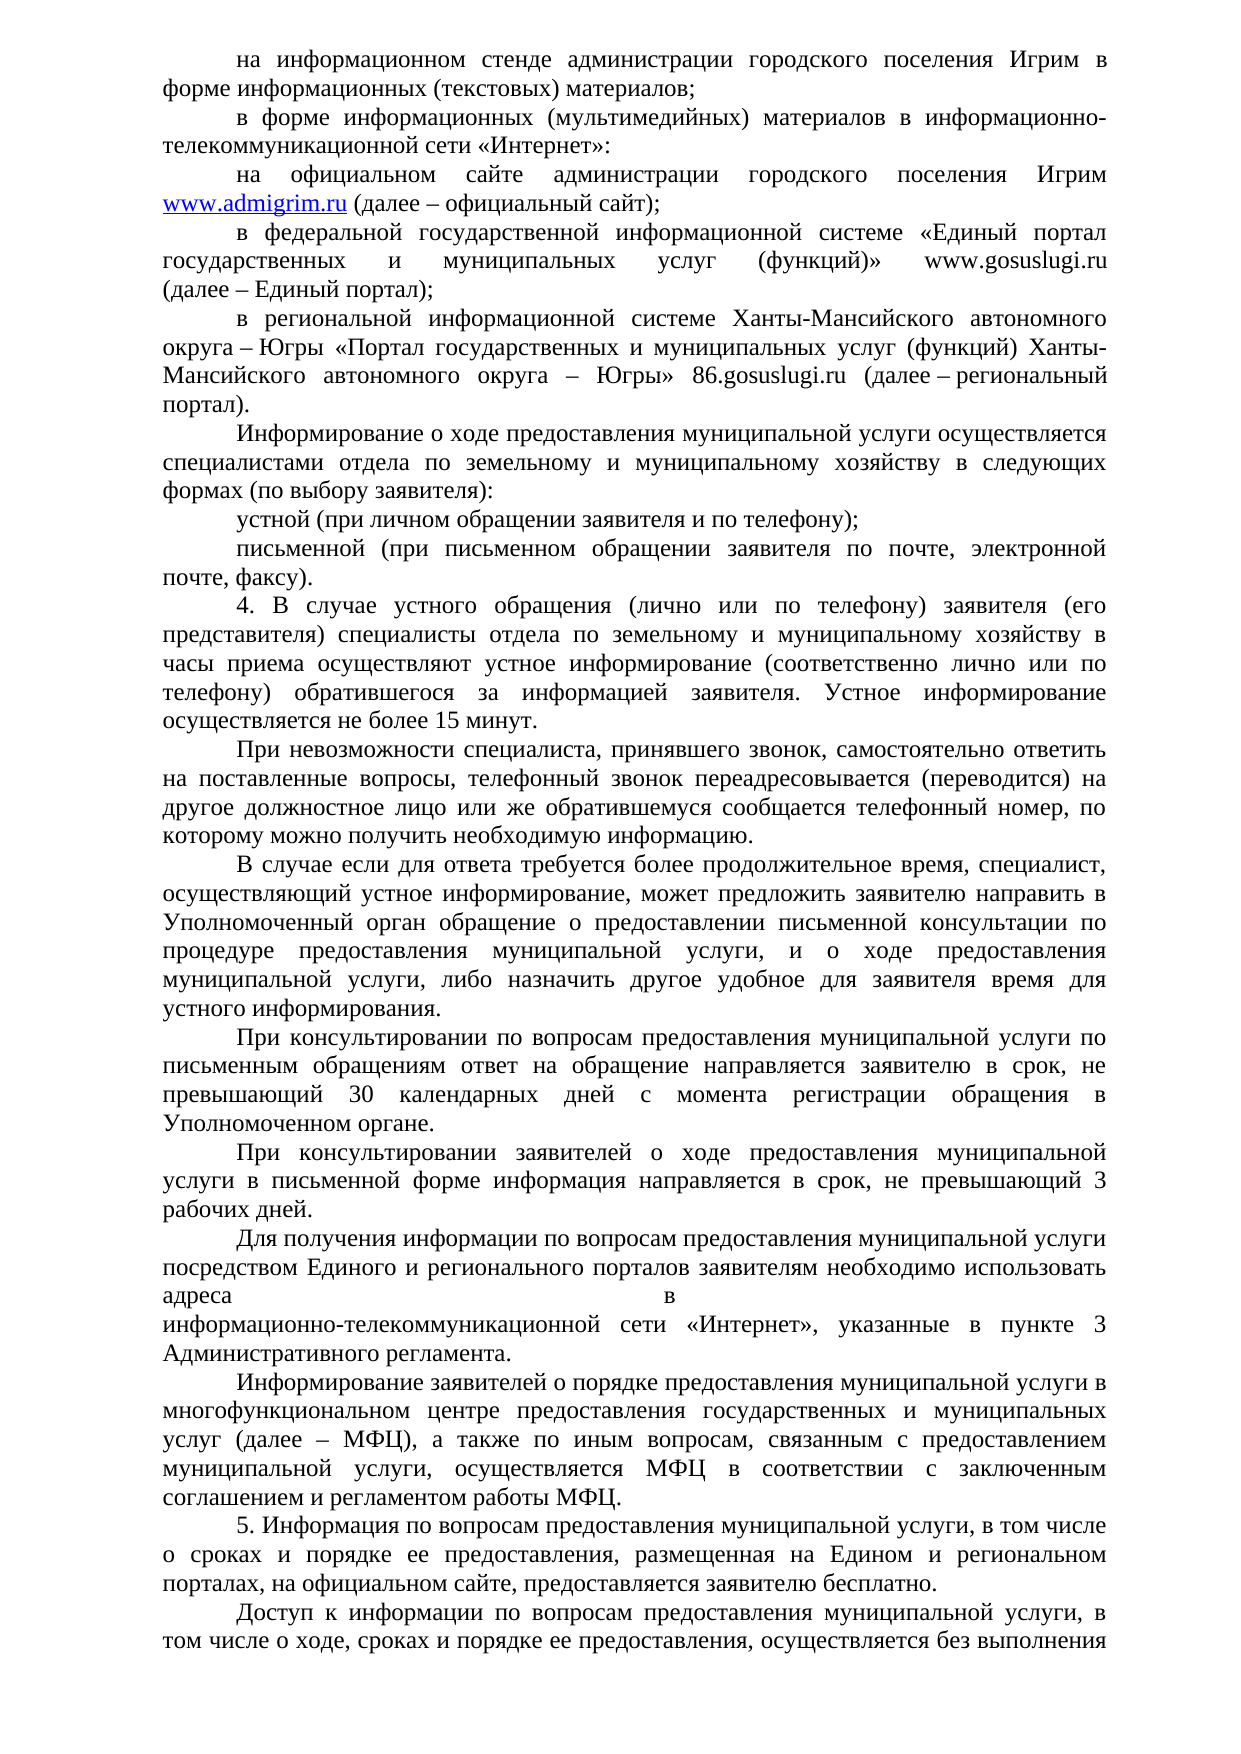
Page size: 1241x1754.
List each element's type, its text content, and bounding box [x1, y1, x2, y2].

text письменной (при письменном обращении заявителя по почте, электронной почте, факсу). [162, 533, 1107, 591]
text Информирование заявителей о порядке предоставления муниципальной услуги в многофункциональном центре предоставления государственных и муниципальных услуг (далее – МФЦ), а также по иным вопросам, связанным с предоставлением муниципальной услуги, осуществляется МФЦ в соответствии с заключенным соглашением и регламентом работы МФЦ. [162, 1367, 1107, 1511]
text 4. В случае устного обращения (лично или по телефону) заявителя (его представителя) специалисты отдела по земельному и муниципальному хозяйству в часы приема осуществляют устное информирование (соответственно лично или по телефону) обратившегося за информацией заявителя. Устное информирование осуществляется не более 15 минут. [162, 591, 1107, 734]
text устной (при личном обращении заявителя и по телефону); [162, 504, 1107, 533]
text При невозможности специалиста, принявшего звонок, самостоятельно ответить на поставленные вопросы, телефонный звонок переадресовывается (переводится) на другое должностное лицо или же обратившемуся сообщается телефонный номер, по которому можно получить необходимую информацию. [162, 734, 1107, 849]
text на официальном сайте администрации городского поселения Игрим www.admigrim.ru (далее – официальный сайт); [162, 159, 1107, 217]
text При консультировании заявителей о ходе предоставления муниципальной услуги в письменной форме информация направляется в срок, не превышающий 3 рабочих дней. [162, 1137, 1107, 1223]
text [162, 1597, 1107, 1654]
text При консультировании по вопросам предоставления муниципальной услуги по письменным обращениям ответ на обращение направляется заявителю в срок, не превышающий 30 календарных дней с момента регистрации обращения в Уполномоченном органе. [162, 1022, 1107, 1137]
text Информирование о ходе предоставления муниципальной услуги осуществляется специалистами отдела по земельному и муниципальному хозяйству в следующих формах (по выбору заявителя): [162, 418, 1107, 504]
text Для получения информации по вопросам предоставления муниципальной услуги посредством Единого и регионального порталов заявителям необходимо использовать адреса в информационно-телекоммуникационной сети «Интернет», указанные в пункте 3 Административного регламента. [162, 1223, 1107, 1367]
text на информационном стенде администрации городского поселения Игрим в форме информационных (текстовых) материалов; [162, 44, 1107, 102]
text в региональной информационной системе Ханты-Мансийского автономного округа – Югры «Портал государственных и муниципальных услуг (функций) Ханты-Мансийского автономного округа – Югры» 86.gosuslugi.ru (далее – региональный портал). [162, 303, 1107, 418]
text в федеральной государственной информационной системе «Единый портал государственных и муниципальных услуг (функций)» www.gosuslugi.ru (далее – Единый портал); [162, 217, 1107, 303]
text В случае если для ответа требуется более продолжительное время, специалист, осуществляющий устное информирование, может предложить заявителю направить в Уполномоченный орган обращение о предоставлении письменной консультации по процедуре предоставления муниципальной услуги, и о ходе предоставления муниципальной услуги, либо назначить другое удобное для заявителя время для устного информирования. [162, 849, 1107, 1022]
text в форме информационных (мультимедийных) материалов в информационно-телекоммуникационной сети «Интернет»: [162, 102, 1107, 159]
text 5. Информация по вопросам предоставления муниципальной услуги, в том числе о сроках и порядке ее предоставления, размещенная на Едином и региональном порталах, на официальном сайте, предоставляется заявителю бесплатно. [162, 1511, 1107, 1597]
